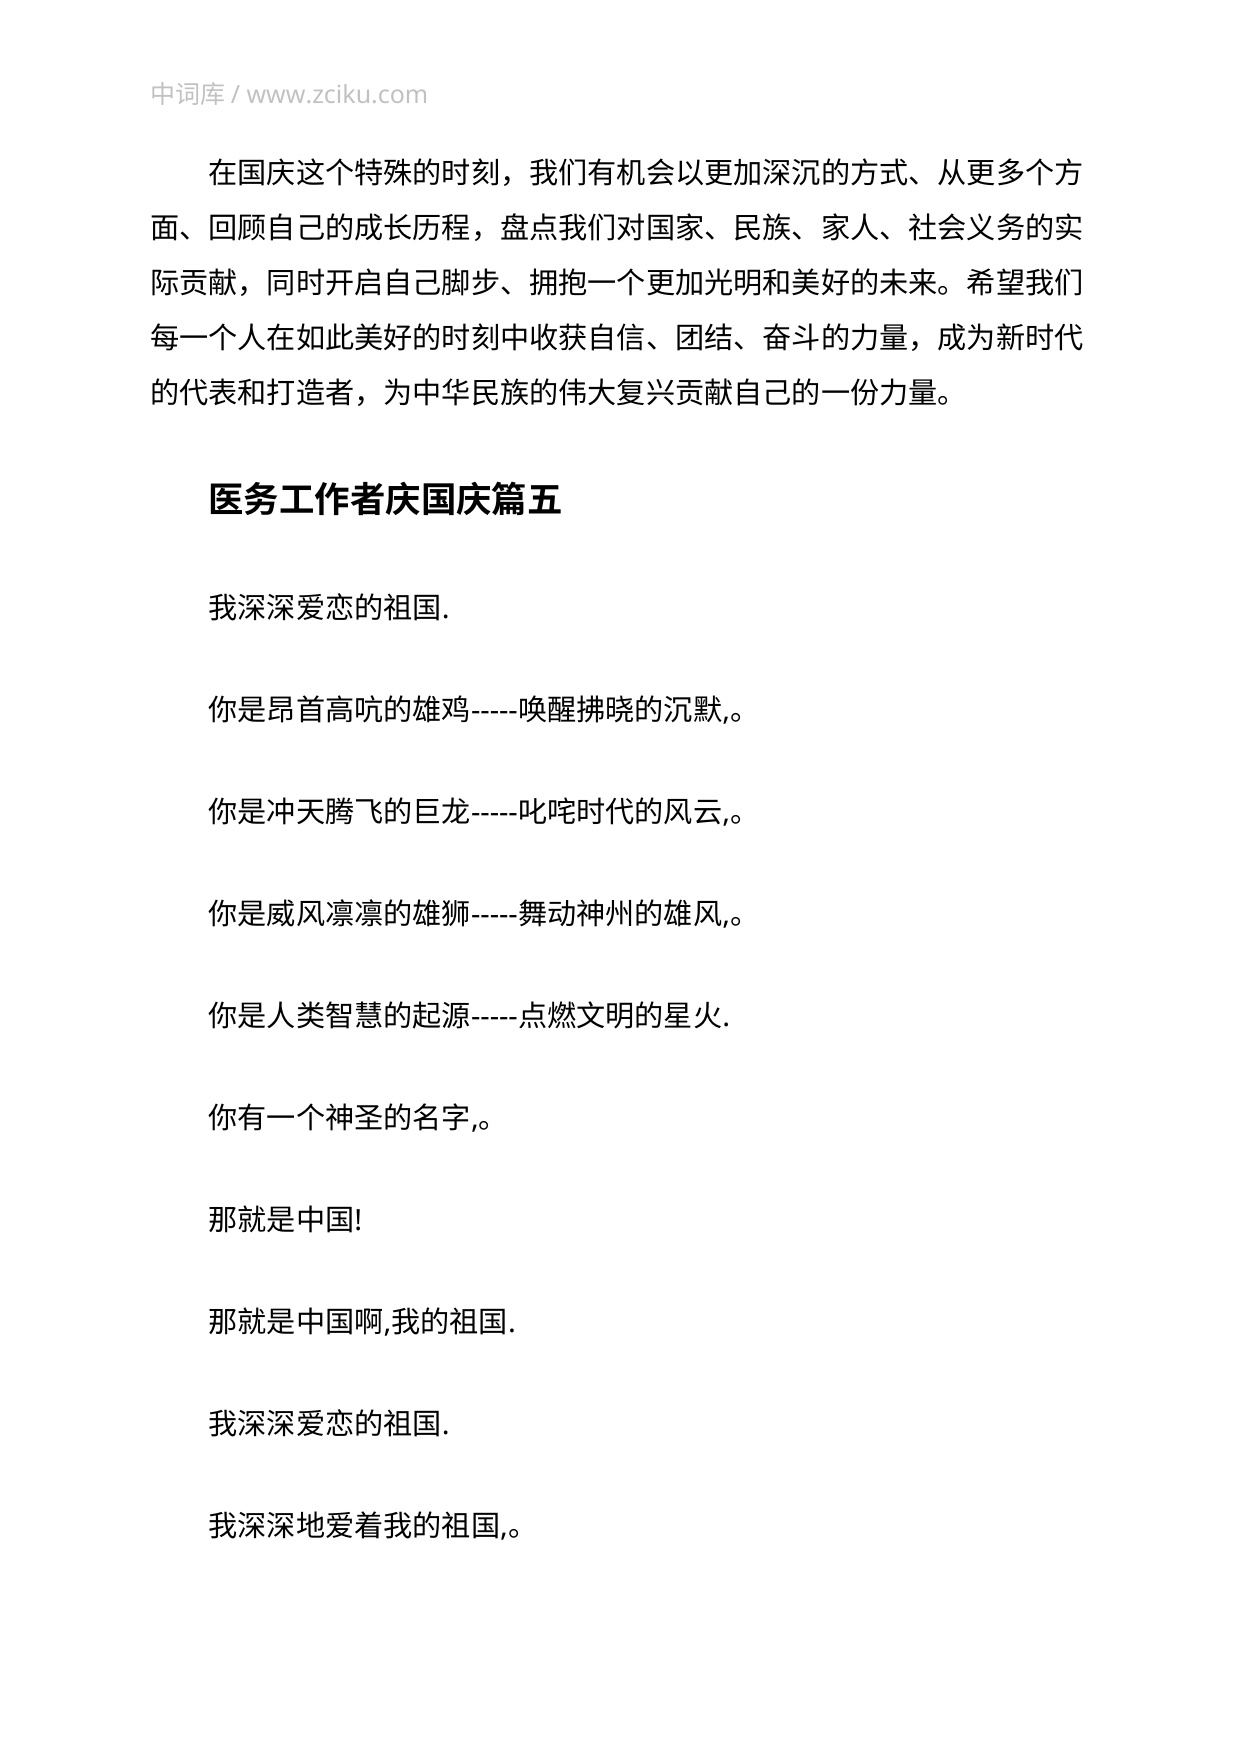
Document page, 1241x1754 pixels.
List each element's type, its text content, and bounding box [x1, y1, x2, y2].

text 我深深爱恋的祖国. [150, 585, 1090, 627]
text 那就是中国! [150, 1197, 1090, 1239]
text 你是人类智慧的起源-----点燃文明的星火. [150, 993, 1090, 1035]
text 你是威风凛凛的雄狮-----舞动神州的雄风,。 [150, 891, 1090, 933]
text 我深深地爱着我的祖国,。 [150, 1503, 1090, 1545]
text 医务工作者庆国庆篇五 [150, 471, 1090, 523]
text 你是冲天腾飞的巨龙-----叱咤时代的风云,。 [150, 789, 1090, 831]
text 你有一个神圣的名字,。 [150, 1095, 1090, 1137]
text 我深深爱恋的祖国. [150, 1401, 1090, 1443]
text 那就是中国啊,我的祖国. [150, 1299, 1090, 1341]
text 你是昂首高吭的雄鸡-----唤醒拂晓的沉默,。 [150, 687, 1090, 729]
text 在国庆这个特殊的时刻，我们有机会以更加深沉的方式、从更多个方面、回顾自己的成长历程，盘点我们对国家、民族、家人、社会义务的实际贡献，同时开启自己脚步、拥抱一个更加光明和美好的未来。希望我们每一个人在如此美好的时刻中收获自信、团结、奋斗的力量，成为新时代的代表和打造者，为中华民族的伟大复兴贡献自己的一份力量。 [150, 150, 1090, 412]
